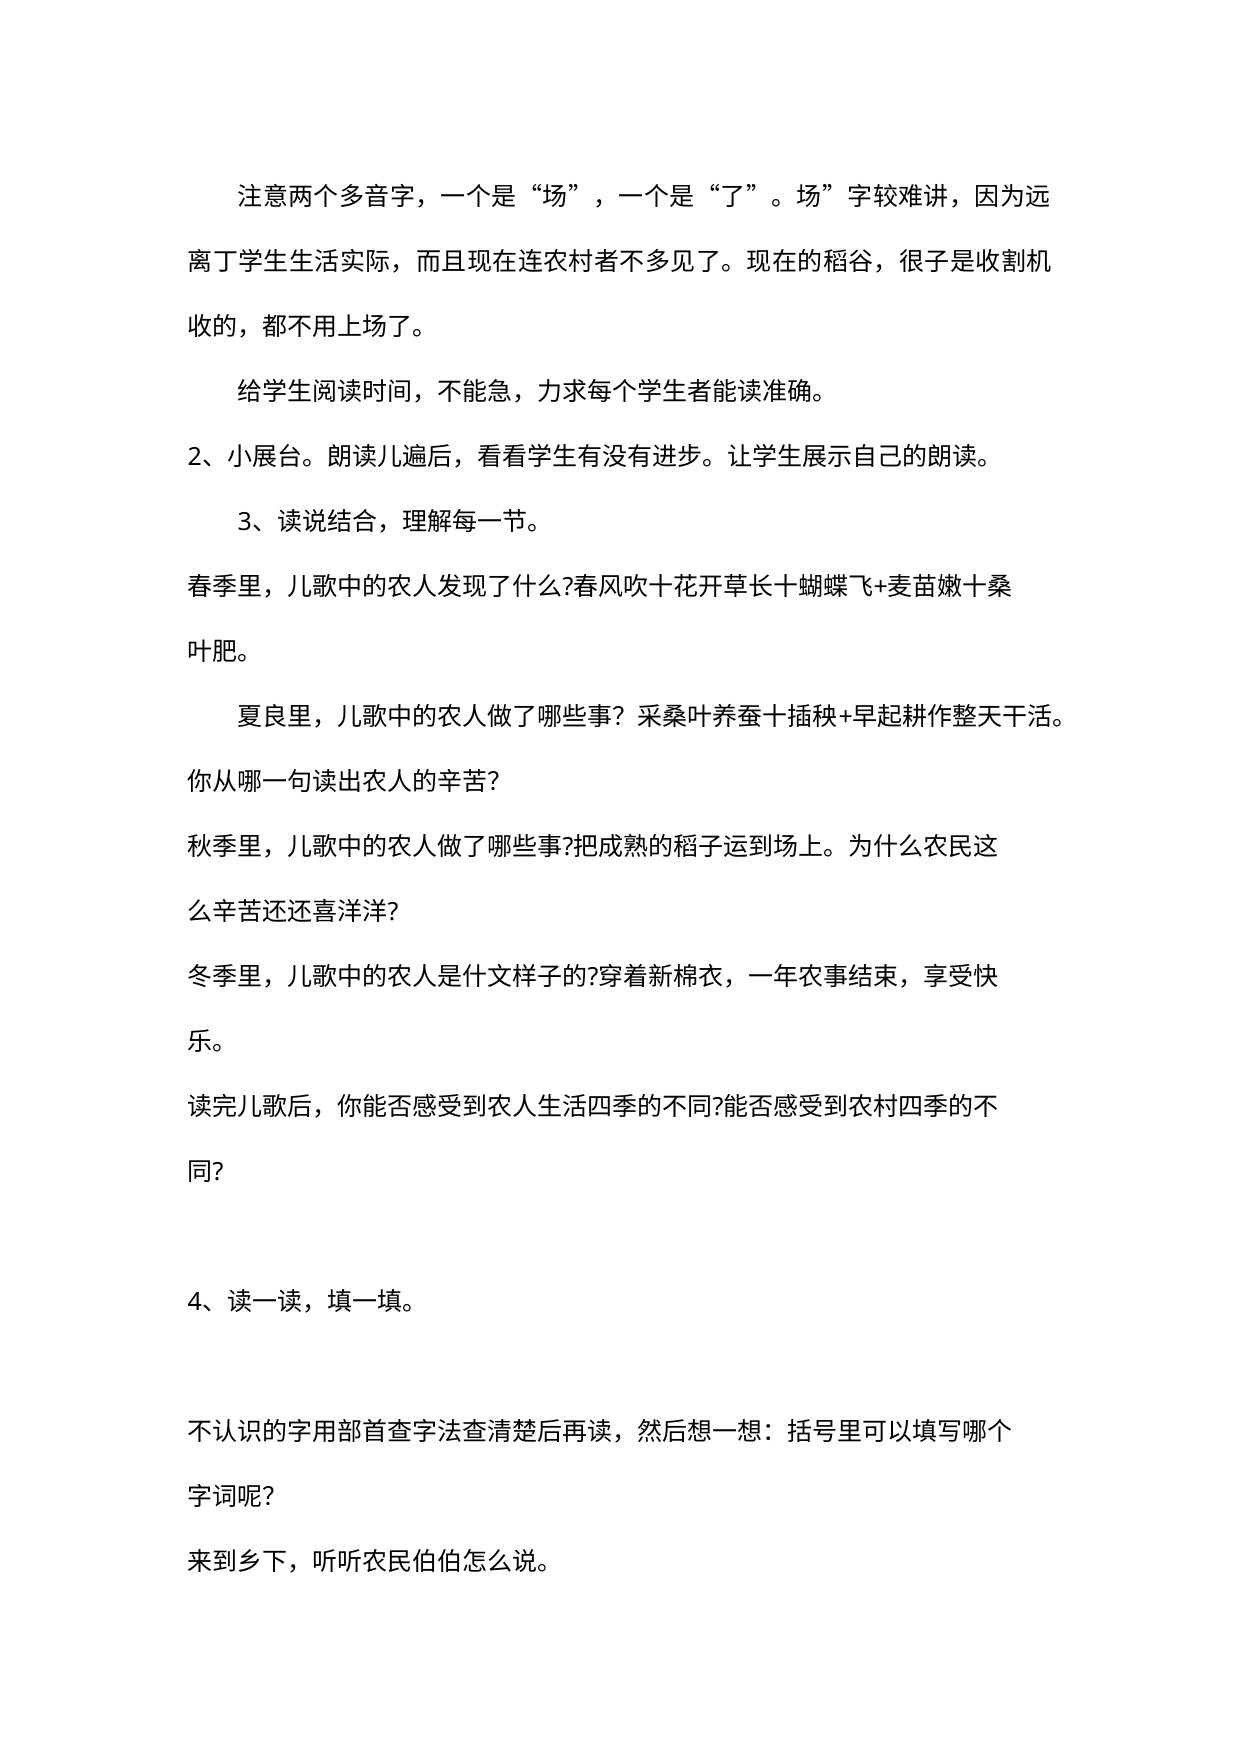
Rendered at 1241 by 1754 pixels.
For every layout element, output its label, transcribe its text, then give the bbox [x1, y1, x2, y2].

list 同? [187, 1137, 1053, 1202]
list 叶肥。 [187, 617, 1053, 682]
list 春季里，儿歌中的农人发现了什么?春风吹十花开草长十蝴蝶飞+麦苗嫩十桑 [187, 552, 1053, 617]
list 2、小展台。朗读儿遍后，看看学生有没有进步。让学生展示自己的朗读。 [187, 422, 1053, 487]
list 夏良里，儿歌中的农人做了哪些事？采桑叶养蚕十插秧+早起耕作整天干活。你从哪一句读出农人的辛苦？ [187, 682, 1053, 812]
list 乐。 [187, 1007, 1053, 1072]
list 不认识的字用部首查字法查清楚后再读，然后想一想：括号里可以填写哪个 [187, 1397, 1053, 1462]
list 4、读一读，填一填。 [187, 1267, 1053, 1332]
list 来到乡下，听听农民伯伯怎么说。 [187, 1527, 1053, 1592]
list 3、读说结合，理解每一节。 [187, 487, 1053, 552]
list 秋季里，儿歌中的农人做了哪些事?把成熟的稻子运到场上。为什么农民这 [187, 812, 1053, 877]
list 冬季里，儿歌中的农人是什文样子的?穿着新棉衣，一年农事结束，享受快 [187, 942, 1053, 1007]
list 注意两个多音字，一个是“场”，一个是“了”。场”字较难讲，因为远离丁学生生活实际，而且现在连农村者不多见了。现在的稻谷，很子是收割机收的，都不用上场了。 [187, 162, 1053, 357]
list 字词呢？ [187, 1462, 1053, 1527]
list 么辛苦还还喜洋洋? [187, 877, 1053, 942]
list 读完儿歌后，你能否感受到农人生活四季的不同?能否感受到农村四季的不 [187, 1072, 1053, 1137]
list 给学生阅读时间，不能急，力求每个学生者能读准确。 [187, 357, 1053, 422]
